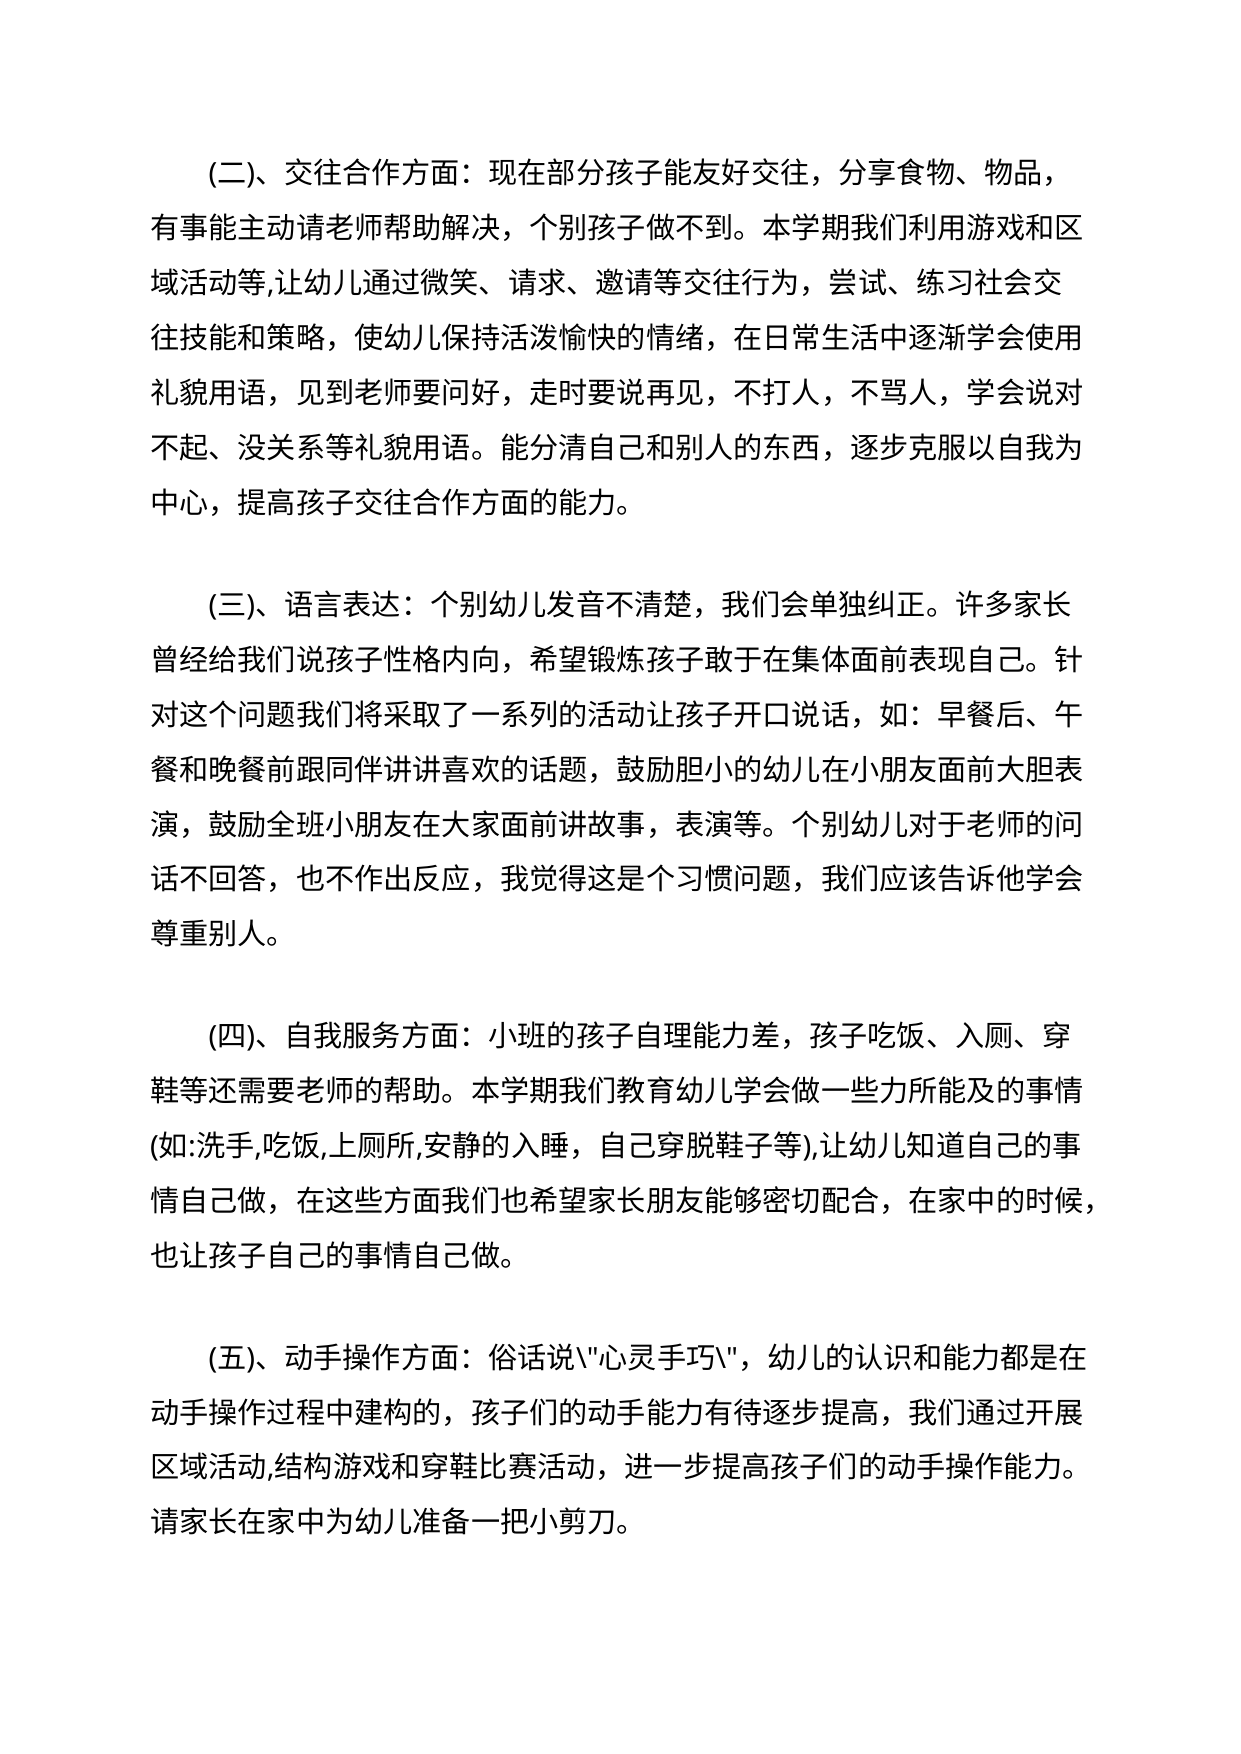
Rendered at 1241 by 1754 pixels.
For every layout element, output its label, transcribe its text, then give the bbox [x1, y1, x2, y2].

text (三)、语言表达：个别幼儿发音不清楚，我们会单独纠正。许多家长曾经给我们说孩子性格内向，希望锻炼孩子敢于在集体面前表现自己。针对这个问题我们将采取了一系列的活动让孩子开口说话，如：早餐后、午餐和晚餐前跟同伴讲讲喜欢的话题，鼓励胆小的幼儿在小朋友面前大胆表演，鼓励全班小朋友在大家面前讲故事，表演等。个别幼儿对于老师的问话不回答，也不作出反应，我觉得这是个习惯问题，我们应该告诉他学会尊重别人。 [150, 581, 1090, 953]
text (五)、动手操作方面：俗话说\"心灵手巧\"，幼儿的认识和能力都是在动手操作过程中建构的，孩子们的动手能力有待逐步提高，我们通过开展区域活动,结构游戏和穿鞋比赛活动，进一步提高孩子们的动手操作能力。请家长在家中为幼儿准备一把小剪刀。 [150, 1334, 1090, 1541]
text (四)、自我服务方面：小班的孩子自理能力差，孩子吃饭、入厕、穿鞋等还需要老师的帮助。本学期我们教育幼儿学会做一些力所能及的事情(如:洗手,吃饭,上厕所,安静的入睡，自己穿脱鞋子等),让幼儿知道自己的事情自己做，在这些方面我们也希望家长朋友能够密切配合，在家中的时候，也让孩子自己的事情自己做。 [150, 1013, 1090, 1275]
text (二)、交往合作方面：现在部分孩子能友好交往，分享食物、物品，有事能主动请老师帮助解决，个别孩子做不到。本学期我们利用游戏和区域活动等,让幼儿通过微笑、请求、邀请等交往行为，尝试、练习社会交往技能和策略，使幼儿保持活泼愉快的情绪，在日常生活中逐渐学会使用礼貌用语，见到老师要问好，走时要说再见，不打人，不骂人，学会说对不起、没关系等礼貌用语。能分清自己和别人的东西，逐步克服以自我为中心，提高孩子交往合作方面的能力。 [150, 150, 1090, 522]
